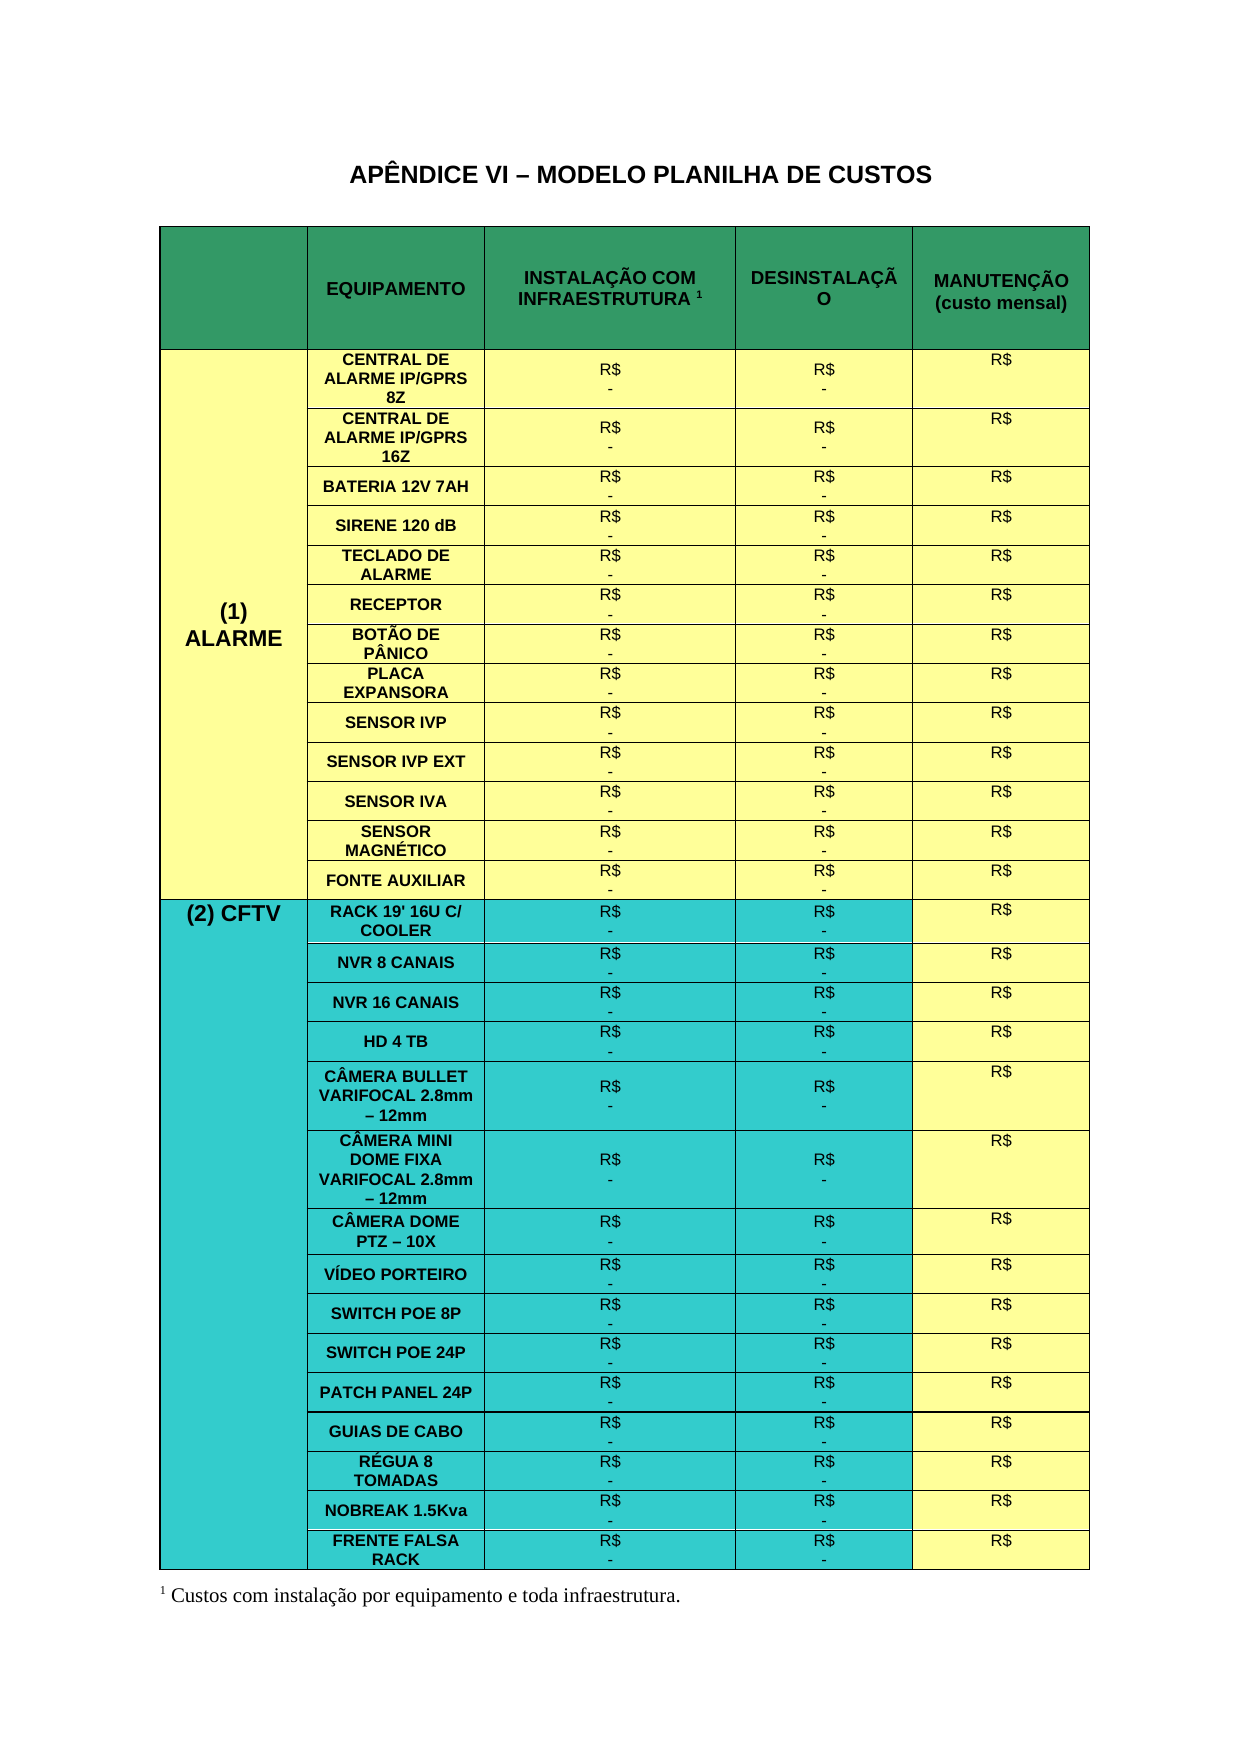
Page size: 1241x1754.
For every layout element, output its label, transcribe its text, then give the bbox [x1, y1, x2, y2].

table_header INSTALAÇÃO COM INFRAESTRUTURA [485, 227, 735, 349]
table_cell SENSOR IVP EXT [308, 743, 484, 781]
table_cell R$ - [736, 1452, 912, 1490]
table_cell R$ - [485, 944, 735, 982]
table_cell R$ - [736, 1255, 912, 1293]
table_cell R$ - [736, 625, 912, 663]
table_cell R$ [913, 703, 1089, 742]
table_cell R$ - [736, 861, 912, 899]
table_cell PLACA EXPANSORA [308, 664, 484, 702]
table_cell R$ [913, 1531, 1089, 1569]
table_cell R$ - [485, 1413, 735, 1451]
table_cell R$ - [736, 350, 912, 407]
table_cell CENTRAL DE ALARME IP/GPRS 8Z [308, 350, 484, 407]
table_cell FRENTE FALSA RACK [308, 1531, 484, 1569]
table_cell R$ - [485, 900, 735, 942]
table_cell SENSOR IVA [308, 782, 484, 820]
table_cell R$ - [736, 1294, 912, 1333]
table_cell (1) ALARME [161, 350, 307, 899]
table_cell (2) CFTV [161, 900, 307, 1569]
table_cell R$ - [485, 1452, 735, 1490]
table_header EQUIPAMENTO [308, 227, 484, 349]
table_cell R$ [913, 1022, 1089, 1061]
table_cell CÂMERA DOME PTZ – 10X [308, 1209, 484, 1254]
table_cell R$ [913, 409, 1089, 466]
table_cell R$ - [485, 506, 735, 545]
table_cell R$ - [485, 743, 735, 781]
table_cell R$ [913, 1294, 1089, 1333]
table_cell R$ - [736, 1022, 912, 1061]
table_cell R$ [913, 821, 1089, 860]
table_cell R$ [913, 900, 1089, 942]
table_cell R$ [913, 1062, 1089, 1130]
table_cell R$ - [485, 1491, 735, 1529]
table_cell RÉGUA 8 TOMADAS [308, 1452, 484, 1490]
table_cell R$ - [736, 1491, 912, 1529]
table_header DESINSTALAÇÃO [736, 227, 912, 349]
table_cell R$ [913, 1334, 1089, 1372]
table_cell R$ - [736, 546, 912, 584]
table_cell VÍDEO PORTEIRO [308, 1255, 484, 1293]
table_cell R$ - [736, 585, 912, 623]
table_cell R$ - [485, 983, 735, 1021]
table_cell NVR 16 CANAIS [308, 983, 484, 1021]
table_cell R$ [913, 546, 1089, 584]
table_cell R$ - [485, 861, 735, 899]
table_cell R$ [913, 743, 1089, 781]
table_cell R$ - [736, 506, 912, 545]
table_cell R$ - [485, 782, 735, 820]
table_cell HD 4 TB [308, 1022, 484, 1061]
table_cell R$ - [736, 664, 912, 702]
table_cell R$ - [485, 1022, 735, 1061]
table_cell BATERIA 12V 7AH [308, 467, 484, 505]
table_cell CENTRAL DE ALARME IP/GPRS 16Z [308, 409, 484, 466]
table_header [161, 227, 307, 349]
table_cell R$ - [736, 1209, 912, 1254]
table_cell R$ - [736, 983, 912, 1021]
table_cell GUIAS DE CABO [308, 1413, 484, 1451]
table_cell R$ - [736, 1413, 912, 1451]
table_cell R$ - [485, 1531, 735, 1569]
table_cell R$ - [485, 1062, 735, 1130]
table_cell PATCH PANEL 24P [308, 1373, 484, 1411]
table_cell R$ - [485, 664, 735, 702]
table_cell R$ [913, 1373, 1089, 1411]
table_cell R$ - [485, 350, 735, 407]
table_cell R$ - [485, 1373, 735, 1411]
table_cell R$ - [736, 944, 912, 982]
table_cell R$ [913, 944, 1089, 982]
table_cell R$ [913, 1131, 1089, 1208]
table_cell NOBREAK 1.5Kva [308, 1491, 484, 1529]
table_cell R$ - [485, 703, 735, 742]
table_cell R$ [913, 350, 1089, 407]
table_cell R$ - [485, 467, 735, 505]
table_cell CÂMERA MINI DOME FIXA VARIFOCAL 2.8mm – 12mm [308, 1131, 484, 1208]
table_cell R$ - [485, 821, 735, 860]
table_cell R$ - [485, 409, 735, 466]
table_cell R$ - [736, 467, 912, 505]
table_cell R$ [913, 625, 1089, 663]
table_cell R$ [913, 983, 1089, 1021]
table_cell CÂMERA BULLET VARIFOCAL 2.8mm – 12mm [308, 1062, 484, 1130]
table_cell SENSOR IVP [308, 703, 484, 742]
table_cell R$ [913, 664, 1089, 702]
table_cell SWITCH POE 8P [308, 1294, 484, 1333]
table_cell R$ - [485, 1294, 735, 1333]
table_cell R$ - [485, 1334, 735, 1372]
table_cell RECEPTOR [308, 585, 484, 623]
table_cell SENSOR MAGNÉTICO [308, 821, 484, 860]
table_cell SIRENE 120 dB [308, 506, 484, 545]
table_cell R$ [913, 467, 1089, 505]
text APÊNDICE VI – MODELO PLANILHA DE CUSTOS [159, 160, 1122, 189]
table_cell R$ [913, 1413, 1089, 1451]
table_cell R$ [913, 782, 1089, 820]
table_cell R$ [913, 1255, 1089, 1293]
table_cell R$ [913, 1452, 1089, 1490]
table_cell R$ - [485, 1131, 735, 1208]
table_cell R$ - [736, 409, 912, 466]
table_cell R$ - [485, 546, 735, 584]
table_cell R$ - [736, 1062, 912, 1130]
table_cell R$ [913, 861, 1089, 899]
table_cell R$ - [736, 1334, 912, 1372]
table_cell R$ [913, 1209, 1089, 1254]
table_cell R$ - [736, 782, 912, 820]
table_cell R$ - [736, 1131, 912, 1208]
table_cell R$ [913, 506, 1089, 545]
table_cell SWITCH POE 24P [308, 1334, 484, 1372]
table_cell R$ - [736, 1531, 912, 1569]
table_cell NVR 8 CANAIS [308, 944, 484, 982]
table_cell R$ - [736, 1373, 912, 1411]
table_cell R$ - [485, 585, 735, 623]
table_cell FONTE AUXILIAR [308, 861, 484, 899]
table_cell R$ - [736, 821, 912, 860]
table_cell R$ - [736, 703, 912, 742]
table_cell R$ - [736, 743, 912, 781]
table_cell TECLADO DE ALARME [308, 546, 484, 584]
table_cell R$ [913, 585, 1089, 623]
table_cell RACK 19' 16U C/ COOLER [308, 900, 484, 942]
table_cell R$ - [736, 900, 912, 942]
table_cell R$ [913, 1491, 1089, 1529]
table_cell R$ - [485, 1255, 735, 1293]
table_cell BOTÃO DE PÂNICO [308, 625, 484, 663]
table_header MANUTENÇÃO (custo mensal) [913, 227, 1089, 349]
table_cell R$ - [485, 625, 735, 663]
table_cell R$ - [485, 1209, 735, 1254]
